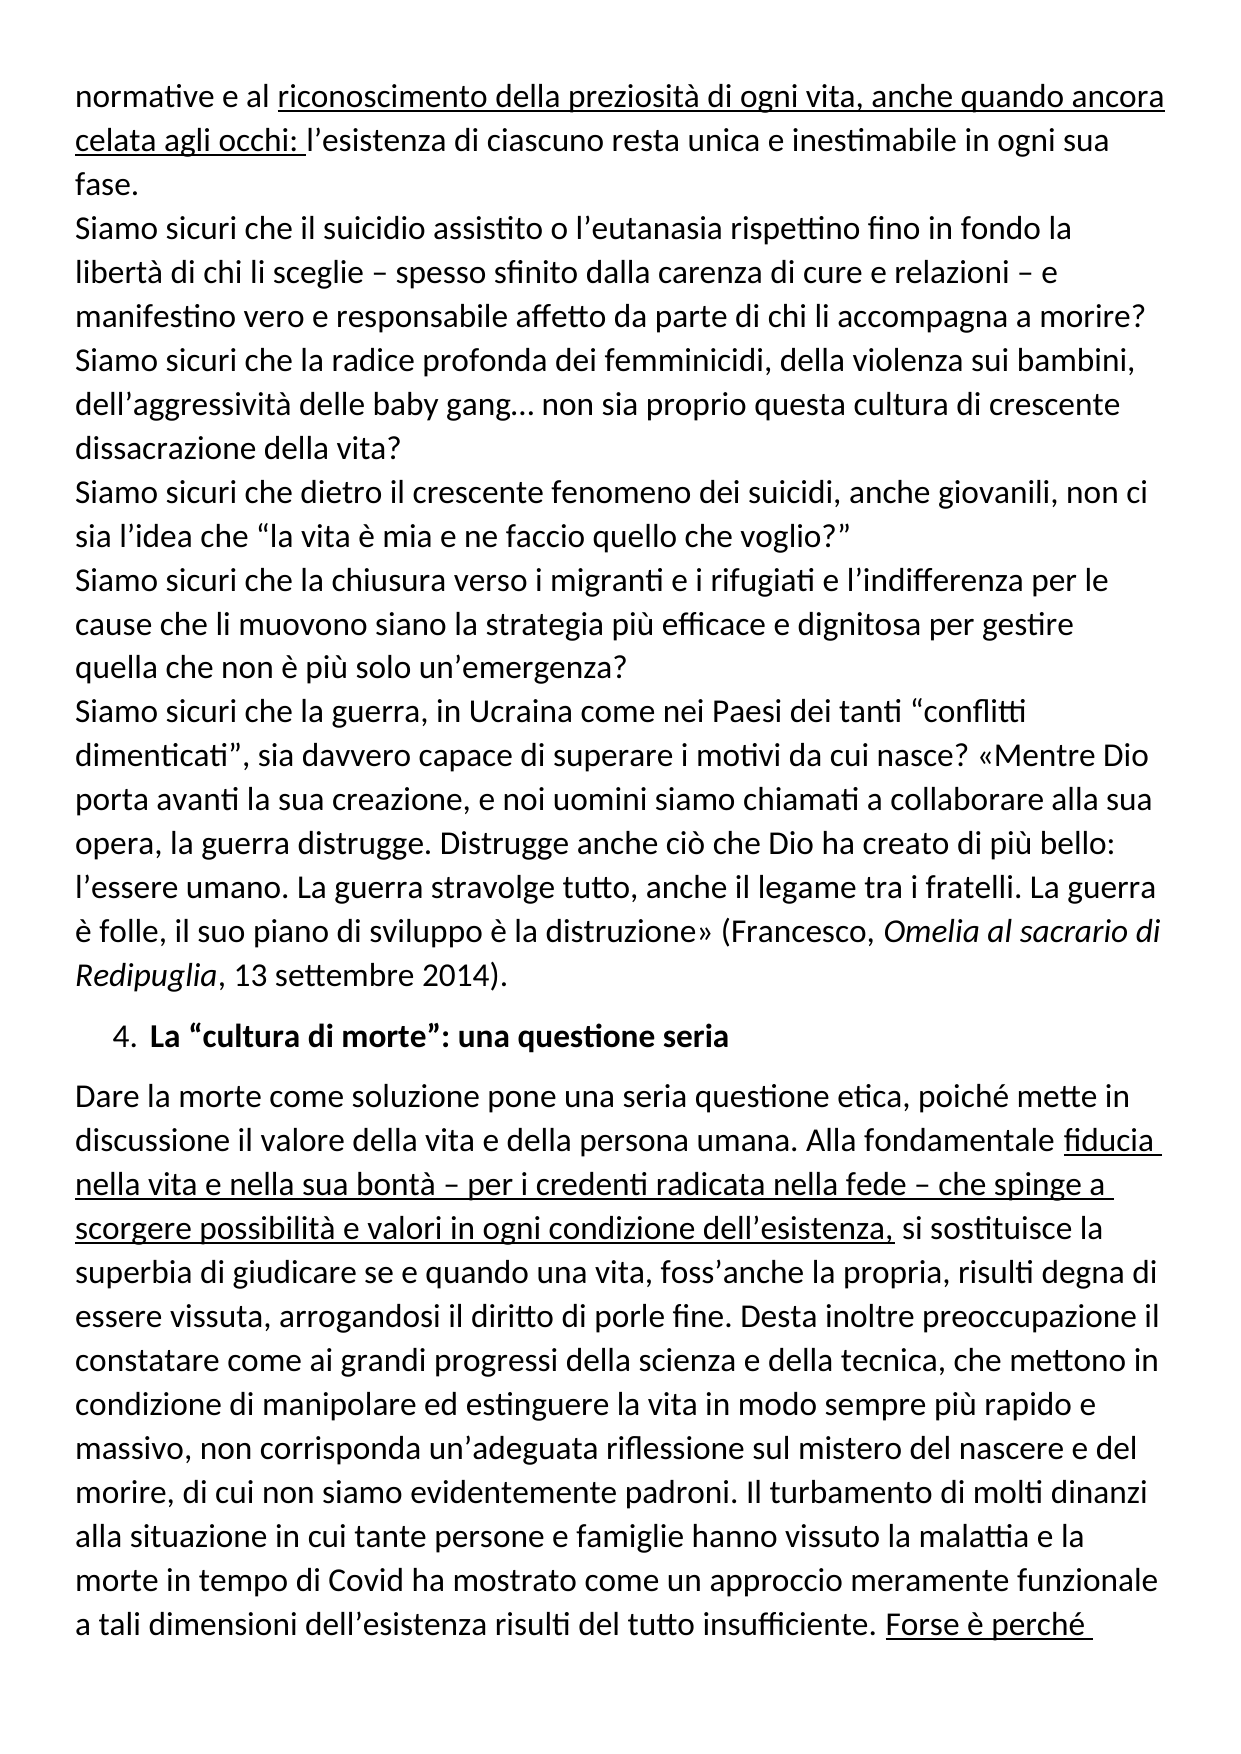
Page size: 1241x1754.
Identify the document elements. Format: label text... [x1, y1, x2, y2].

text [75, 1075, 1165, 1644]
list La “cultura di morte”: una questione seria [112, 1015, 1165, 1056]
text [75, 75, 1165, 995]
